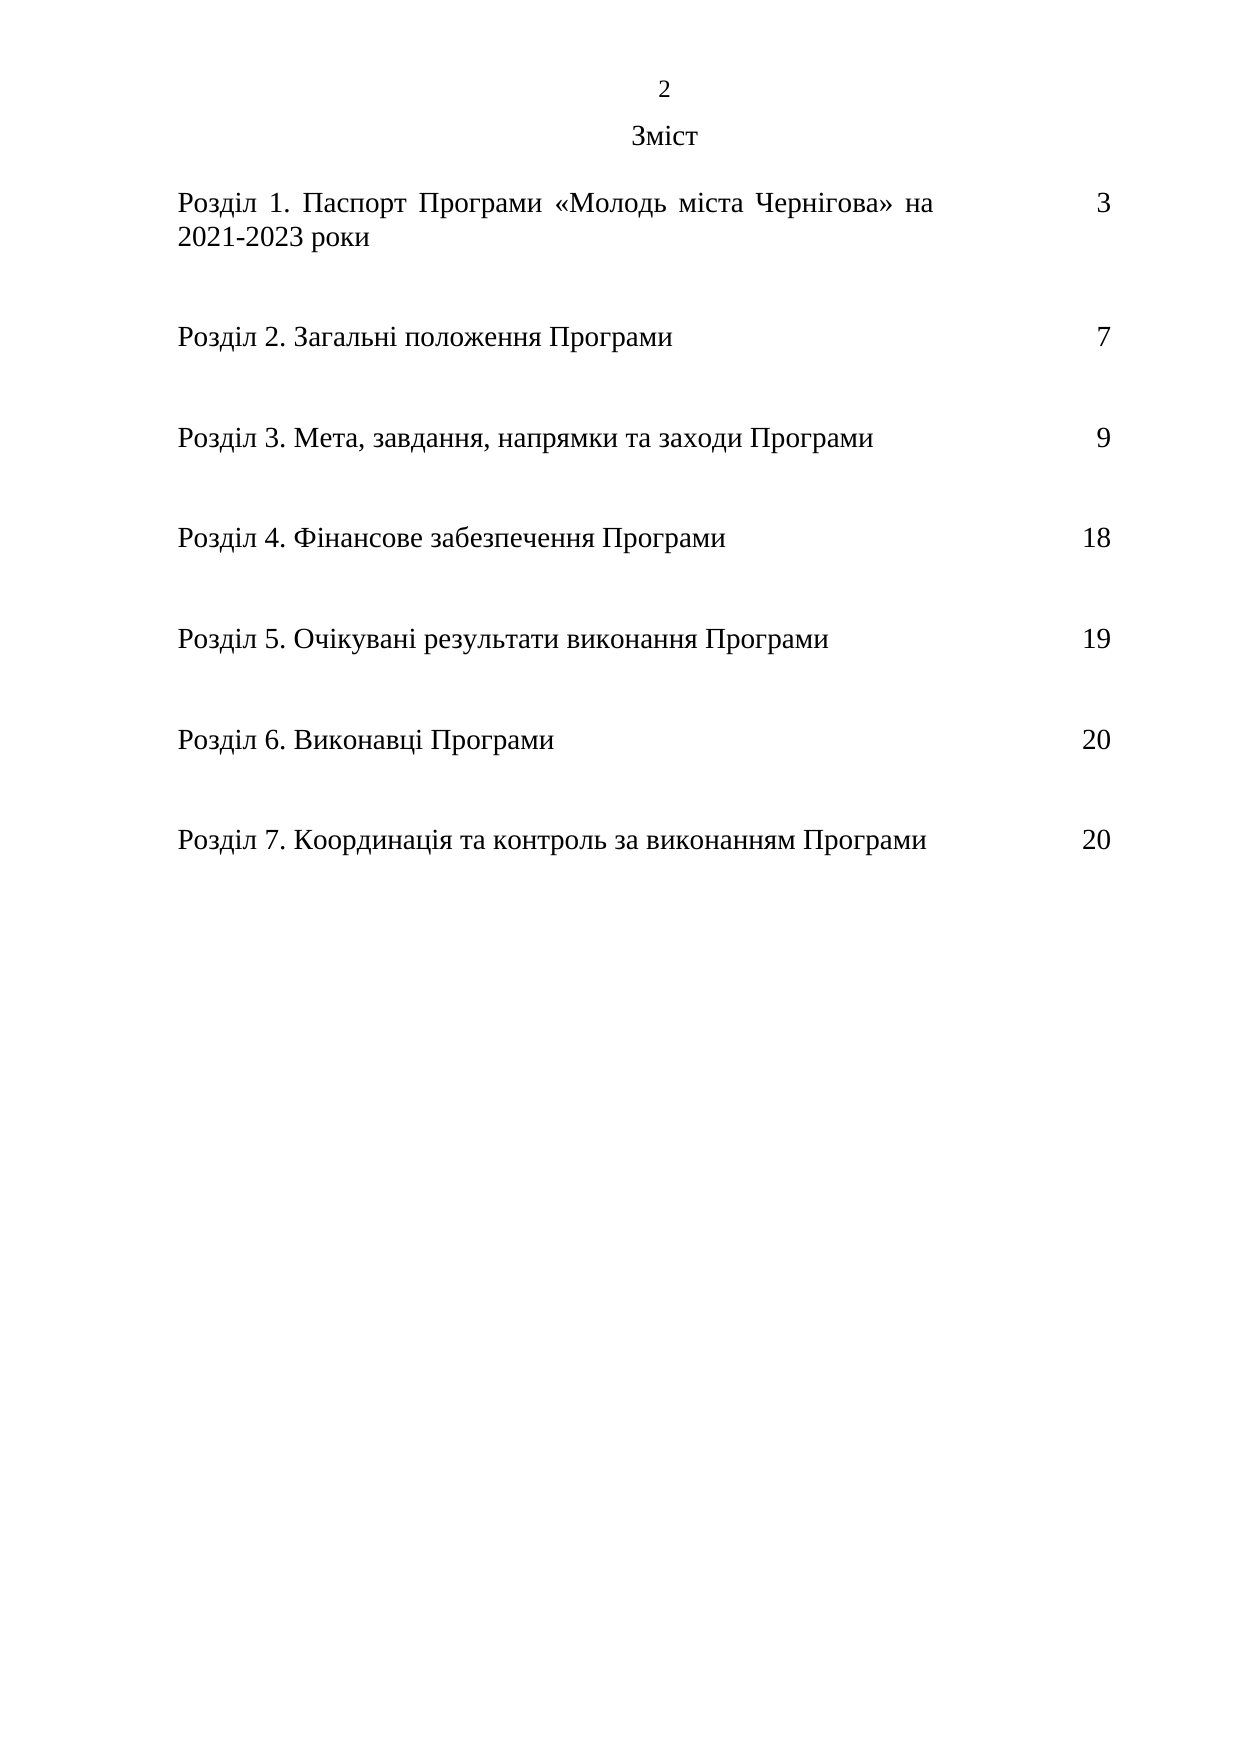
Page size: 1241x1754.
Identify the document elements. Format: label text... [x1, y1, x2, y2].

table_header 3 7 9 18 19 20 20 [945, 152, 1122, 923]
table_header Розділ 1. Паспорт Програми «Молодь міста Чернігова» на 2021-2023 роки Розділ 2. Загальні положення Програми Розділ 3. Мета, завдання, напрямки та заходи Програми Розділ 4. Фінансове забезпечення Програми Розділ 5. Очікувані результати виконання Програми Розділ 6. Виконавці Програми Розділ 7. Координація та контроль за виконанням Програми [166, 152, 945, 923]
text Зміст [177, 118, 1152, 152]
